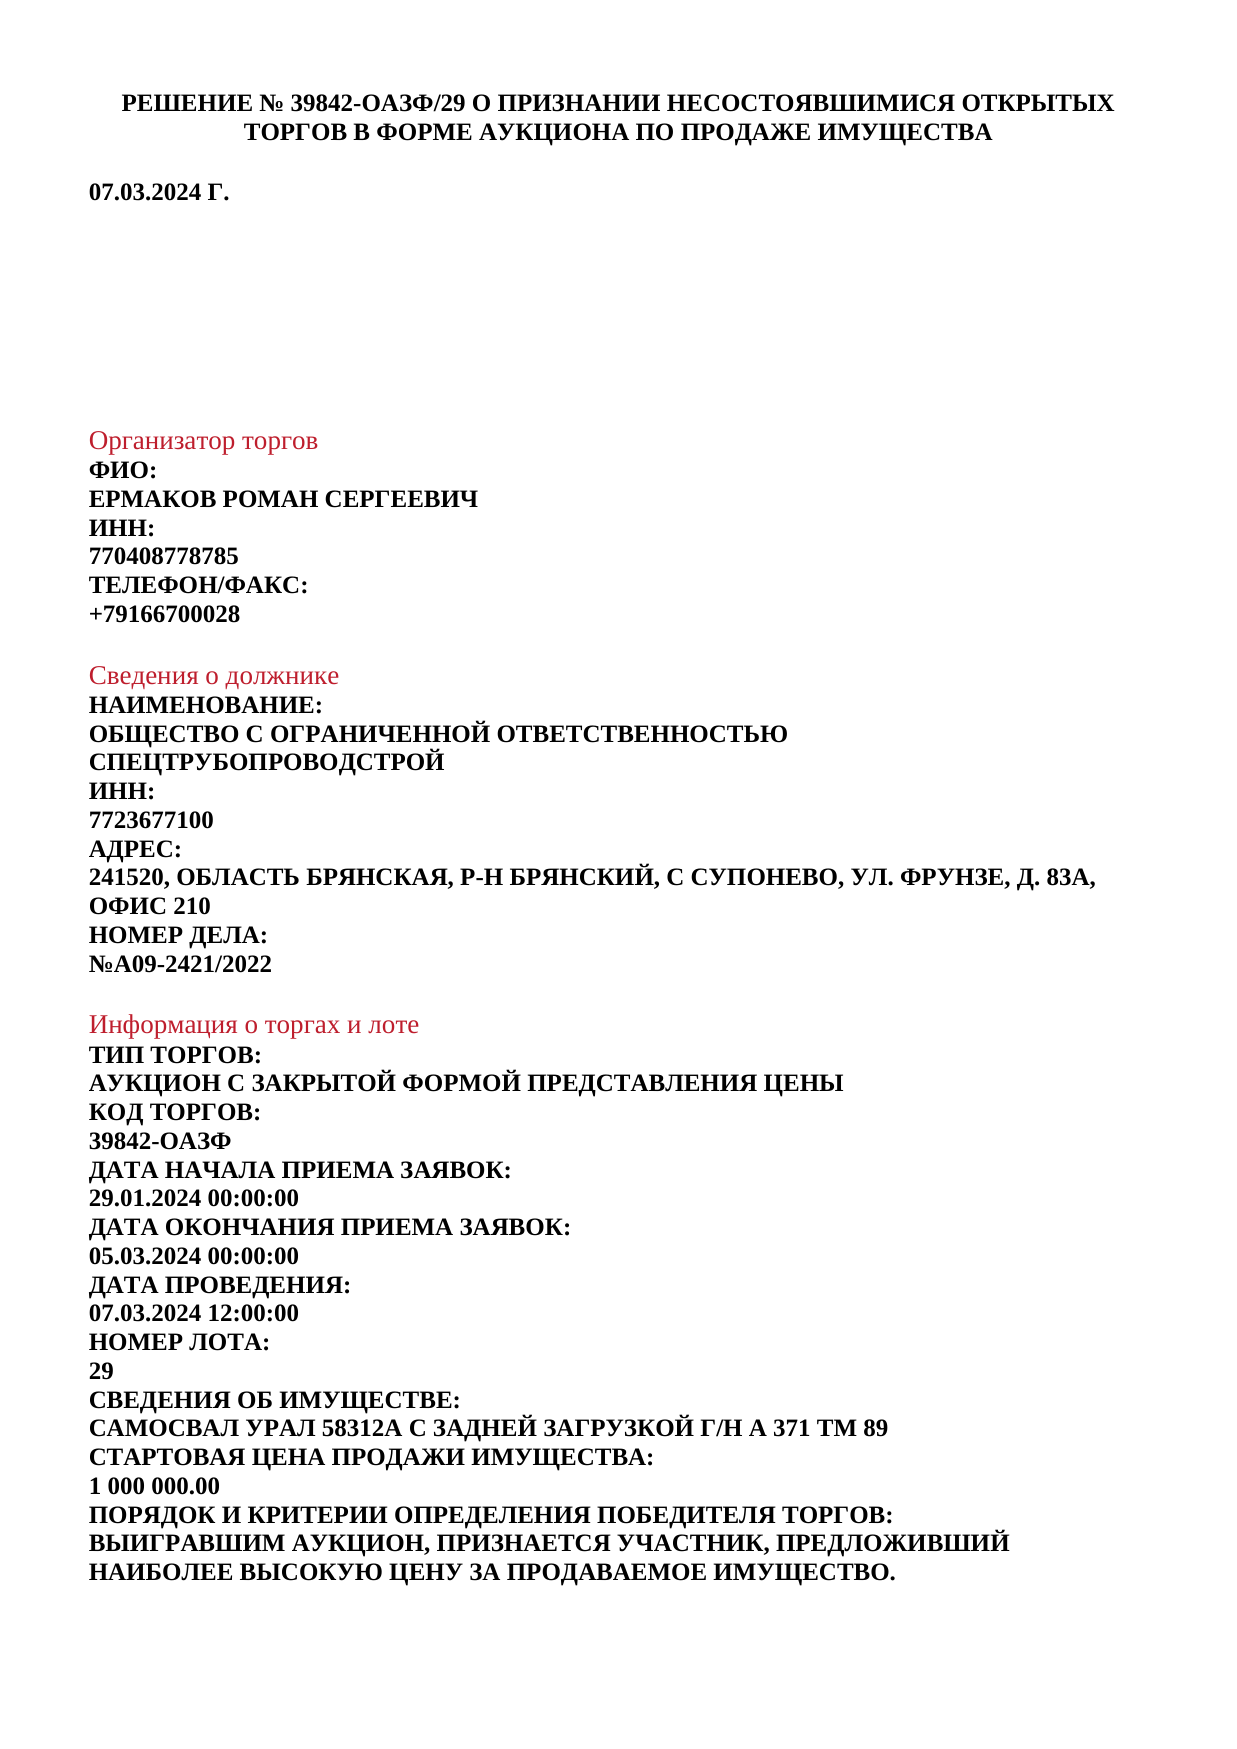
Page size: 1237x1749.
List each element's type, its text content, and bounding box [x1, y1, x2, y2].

text РЕШЕНИЕ № 39842-ОАЗФ/29 О ПРИЗНАНИИ НЕСОСТОЯВШИМИСЯ ОТКРЫТЫХ ТОРГОВ В ФОРМЕ АУКЦИОНА ПО ПРОДАЖЕ ИМУЩЕСТВА [88, 88, 1148, 146]
